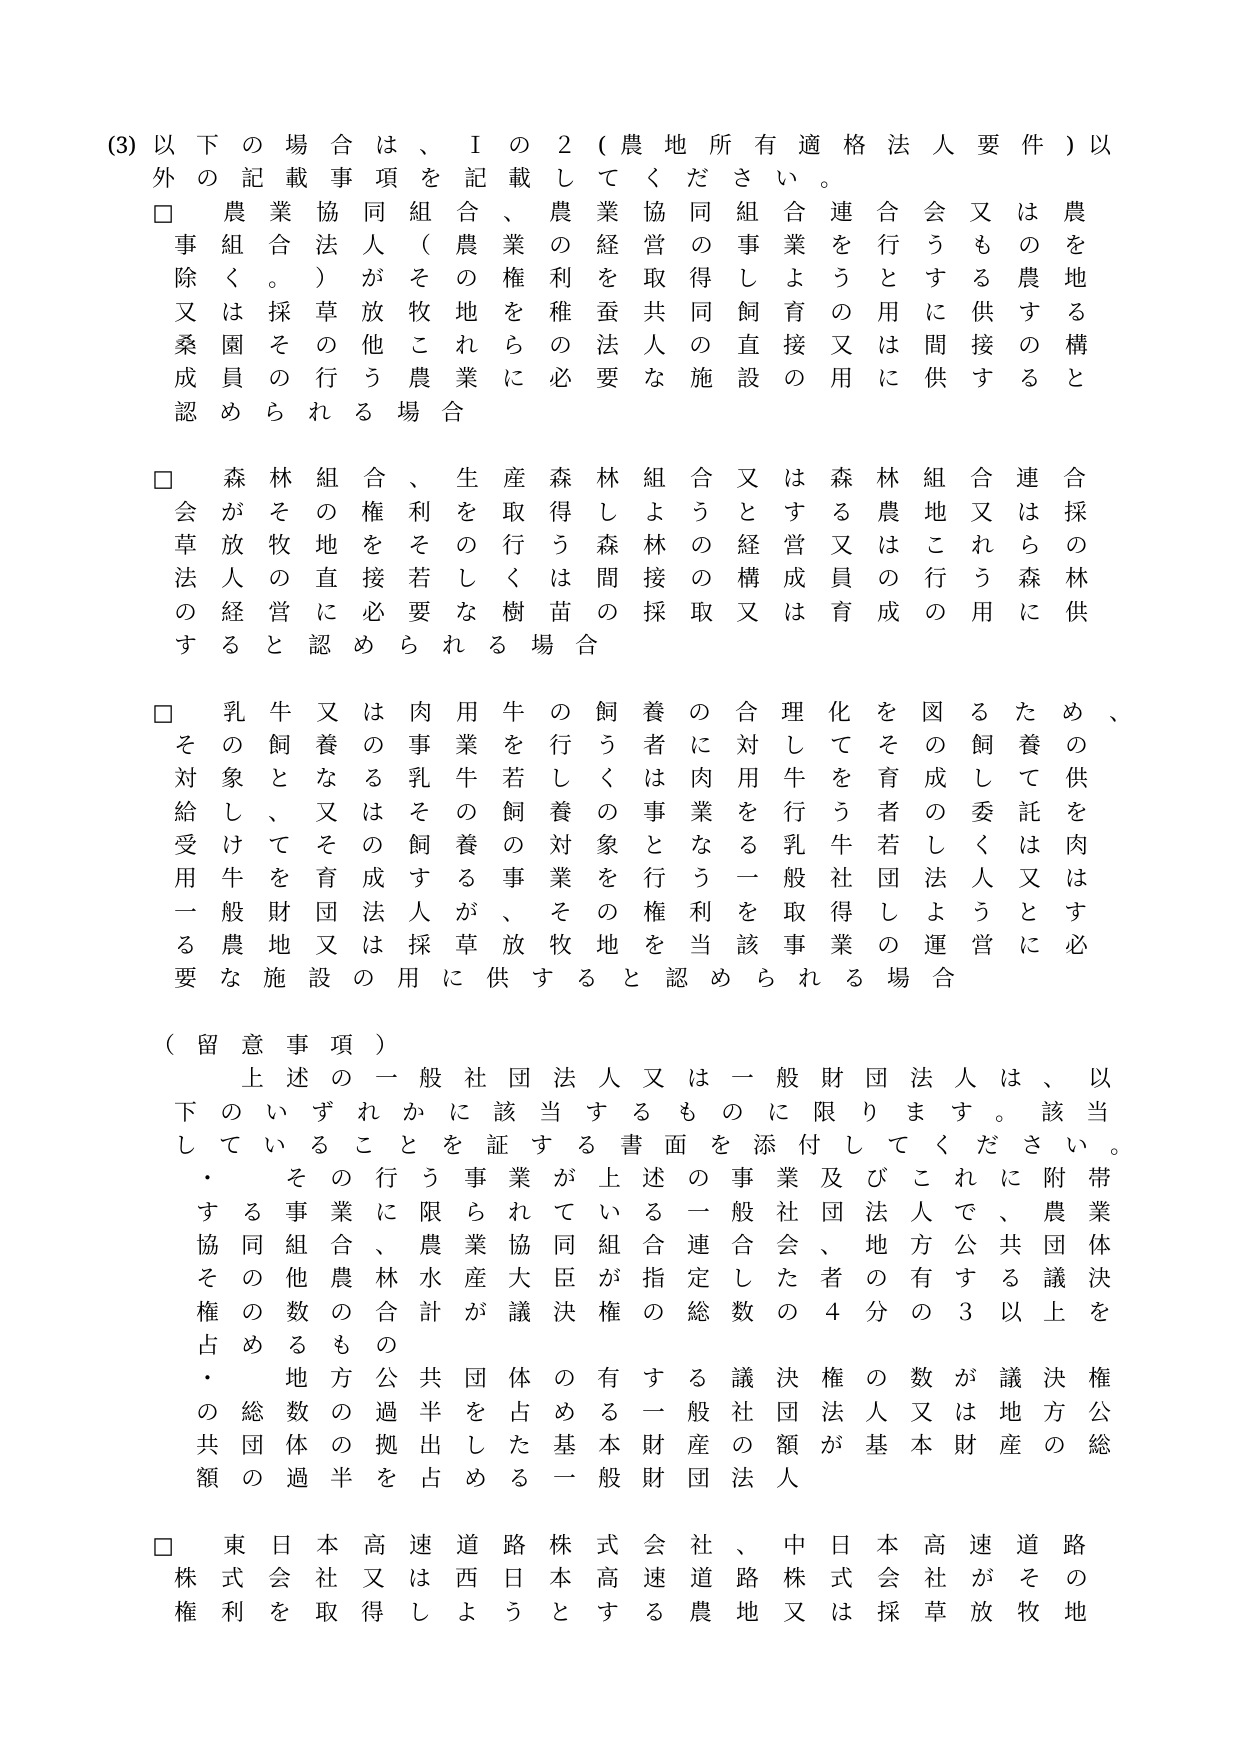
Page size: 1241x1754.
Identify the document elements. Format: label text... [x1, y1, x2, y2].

text □ 森林組合、生産森林組合又は森林組合連合会がその権利を取得しようとする農地又は採草放牧地をその行う森林の経営又はこれらの法人の直接若しくは間接の構成員の行う森林の経営に必要な樹苗の採取又は育成の用に供すると認められる場合 [131, 460, 1109, 660]
text □ 乳牛又は肉用牛の飼養の合理化を図るため、その飼養の事業を行う者に対してその飼養の対象となる乳牛若しくは肉用牛を育成して供給し、又はその飼養の事業を行う者の委託を受けてその飼養の対象となる乳牛若しくは肉用牛を育成する事業を行う一般社団法人又は一般財団法人が、その権利を取得しようとする農地又は採草放牧地を当該事業の運営に必要な施設の用に供すると認められる場合 [131, 694, 1109, 994]
text □ 農業協同組合、農業協同組合連合会又は農事組合法人（農業の経営の事業を行うものを除く。）がその権利を取得しようとする農地又は採草放牧地を稚蚕共同飼育の用に供する桑園その他これらの法人の直接又は間接の構成員の行う農業に必要な施設の用に供すると認められる場合 [131, 194, 1109, 427]
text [131, 1527, 1109, 1627]
text （留意事項） [107, 1027, 1133, 1060]
text ・ 地方公共団体の有する議決権の数が議決権の総数の過半を占める一般社団法人又は地方公共団体の拠出した基本財産の額が基本財産の総額の過半を占める一般財団法人 [131, 1360, 1133, 1494]
text 上述の一般社団法人又は一般財団法人は、以下のいずれかに該当するものに限ります。該当していることを証する書面を添付してください。 [131, 1060, 1133, 1160]
text (3) 以下の場合は、Ⅰの２(農地所有適格法人要件)以外の記載事項を記載してください。 [107, 127, 1133, 194]
text ・ その行う事業が上述の事業及びこれに附帯する事業に限られている一般社団法人で、農業協同組合、農業協同組合連合会、地方公共団体その他農林水産大臣が指定した者の有する議決権の数の合計が議決権の総数の４分の３以上を占めるもの [131, 1160, 1133, 1360]
